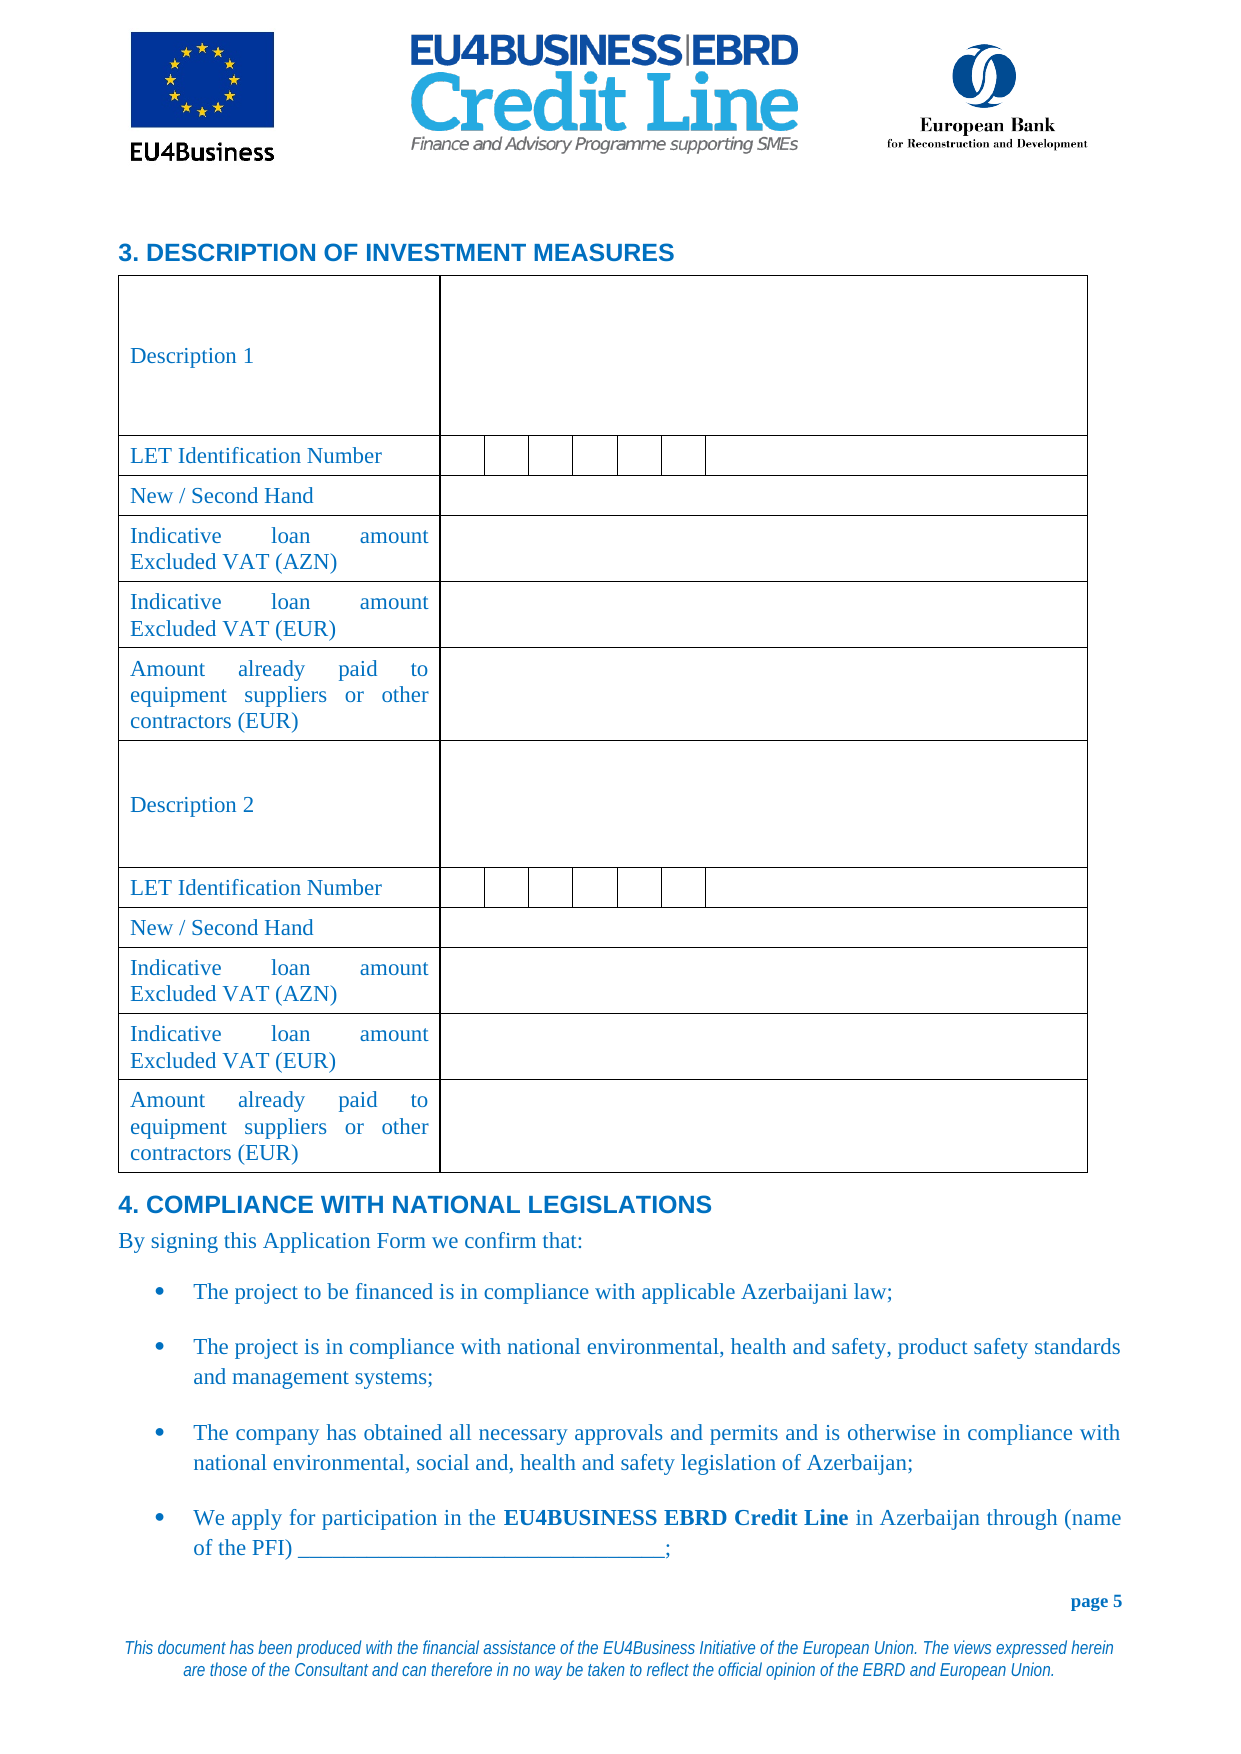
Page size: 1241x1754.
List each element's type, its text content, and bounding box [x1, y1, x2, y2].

table_cell [573, 868, 617, 907]
list The company has obtained all necessary approvals and permits and is otherwise in compliance with national environmental, social and, health and safety legislation of Azerbaijan; [156, 1419, 1122, 1475]
table_header [441, 276, 1087, 435]
table_cell [441, 908, 1087, 947]
table_cell [441, 741, 1087, 867]
subtitle 3. DESCRIPTION OF INVESTMENT MEASURES [118, 238, 1122, 267]
table_cell [441, 582, 1087, 647]
picture [399, 16, 809, 166]
table_cell Indicative loan amount Excluded VAT (EUR) [119, 1014, 439, 1079]
table_cell [441, 648, 1087, 740]
table_cell [618, 868, 661, 907]
list We apply for participation in the EU4BUSINESS EBRD Credit Line in Azerbaijan through (name of the PFI) ________________________________; [156, 1504, 1122, 1561]
table_cell New / Second Hand [119, 476, 439, 515]
list The project to be financed is in compliance with applicable Azerbaijani law; [156, 1278, 1122, 1304]
table_cell [441, 436, 484, 475]
table_cell LET Identification Number [119, 436, 439, 475]
table_cell [706, 436, 1087, 475]
table_cell [662, 868, 705, 907]
table_cell New / Second Hand [119, 908, 439, 947]
table_cell [662, 436, 705, 475]
list The project is in compliance with national environmental, health and safety, product safety standards and management systems; [156, 1333, 1122, 1390]
text By signing this Application Form we confirm that: [118, 1227, 1122, 1253]
table_cell [485, 436, 528, 475]
table_cell [573, 436, 617, 475]
table_cell [441, 948, 1087, 1013]
table_cell [441, 1080, 1087, 1172]
picture [855, 28, 1114, 165]
table_cell [618, 436, 661, 475]
table_cell [441, 1014, 1087, 1079]
table_cell Amount already paid to equipment suppliers or other contractors (EUR) [119, 648, 439, 740]
table_cell [706, 868, 1087, 907]
table_cell Indicative loan amount Excluded VAT (EUR) [119, 582, 439, 647]
table_cell [441, 476, 1087, 515]
table_cell Indicative loan amount Excluded VAT (AZN) [119, 948, 439, 1013]
table_cell LET Identification Number [119, 868, 439, 907]
table_cell Indicative loan amount Excluded VAT (AZN) [119, 516, 439, 581]
picture [127, 28, 277, 168]
table_cell [441, 516, 1087, 581]
table_cell Description 2 [119, 741, 439, 867]
table_header Description 1 [119, 276, 439, 435]
table_cell [485, 868, 528, 907]
table_cell [529, 868, 572, 907]
table_cell Amount already paid to equipment suppliers or other contractors (EUR) [119, 1080, 439, 1172]
table_cell [529, 436, 572, 475]
subtitle 4. COMPLIANCE WITH NATIONAL LEGISLATIONS [118, 1189, 1122, 1218]
table_cell [441, 868, 484, 907]
